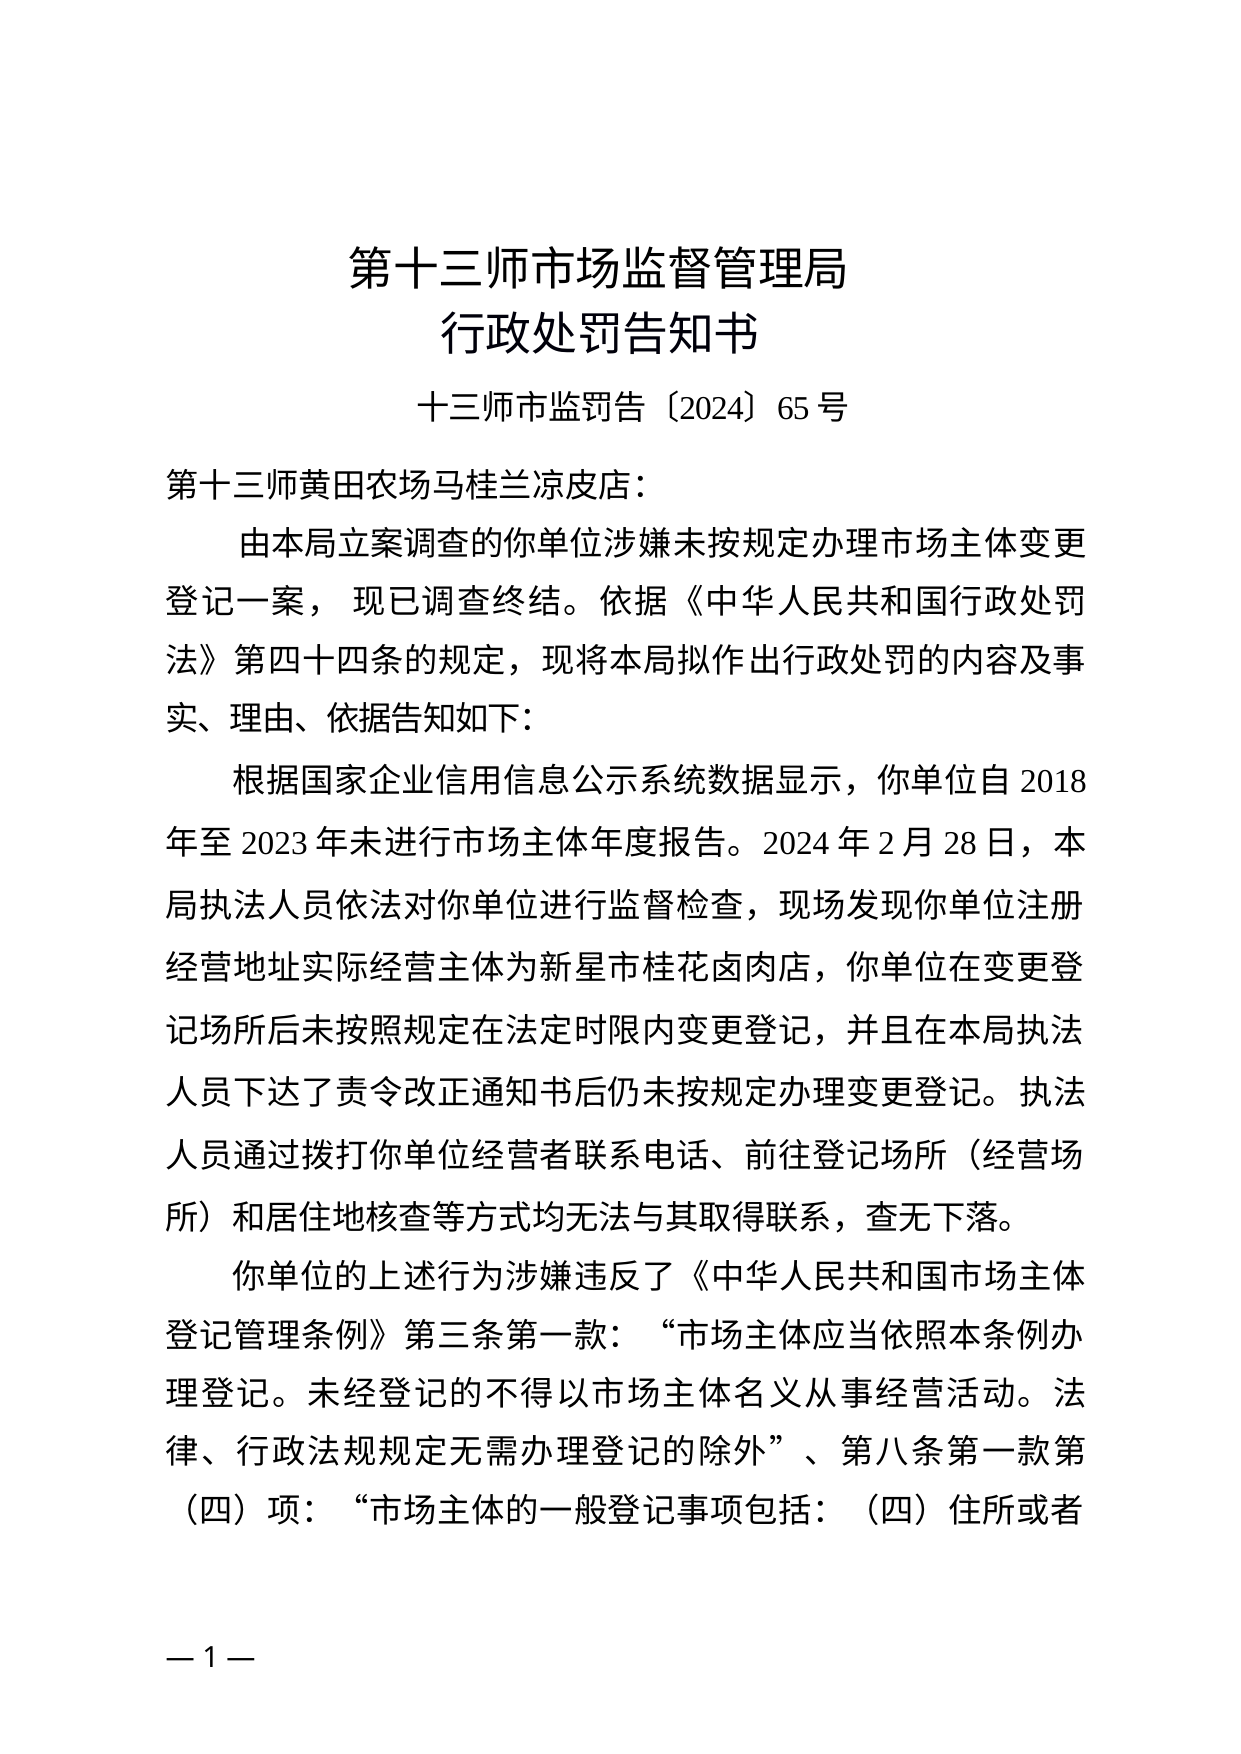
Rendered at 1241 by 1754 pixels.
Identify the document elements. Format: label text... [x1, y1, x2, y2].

text 第十三师黄田农场马桂兰凉皮店： [165, 451, 1085, 509]
text 由本局立案调查的你单位涉嫌未按规定办理市场主体变更登记一案， 现已调查终结。依据《中华人民共和国行政处罚法》第四十四条的规定，现将本局拟作出行政处罚的内容及事实、理由、依据告知如下： [165, 509, 1087, 742]
text 行政处罚告知书 [165, 303, 1087, 362]
text 根据国家企业信用信息公示系统数据显示，你单位自2018年至2023年未进行市场主体年度报告。2024年2月28日，本局执法人员依法对你单位进行监督检查，现场发现你单位注册经营地址实际经营主体为新星市桂花卤肉店，你单位在变更登记场所后未按照规定在法定时限内变更登记，并且在本局执法人员下达了责令改正通知书后仍未按规定办理变更登记。执法人员通过拨打你单位经营者联系电话、前往登记场所（经营场所）和居住地核查等方式均无法与其取得联系，查无下落。 [165, 742, 1087, 1242]
text 第十三师市场监督管理局 [165, 238, 1087, 297]
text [165, 1242, 1087, 1534]
text 十三师 市监罚告〔2024〕65号 [165, 372, 1087, 431]
